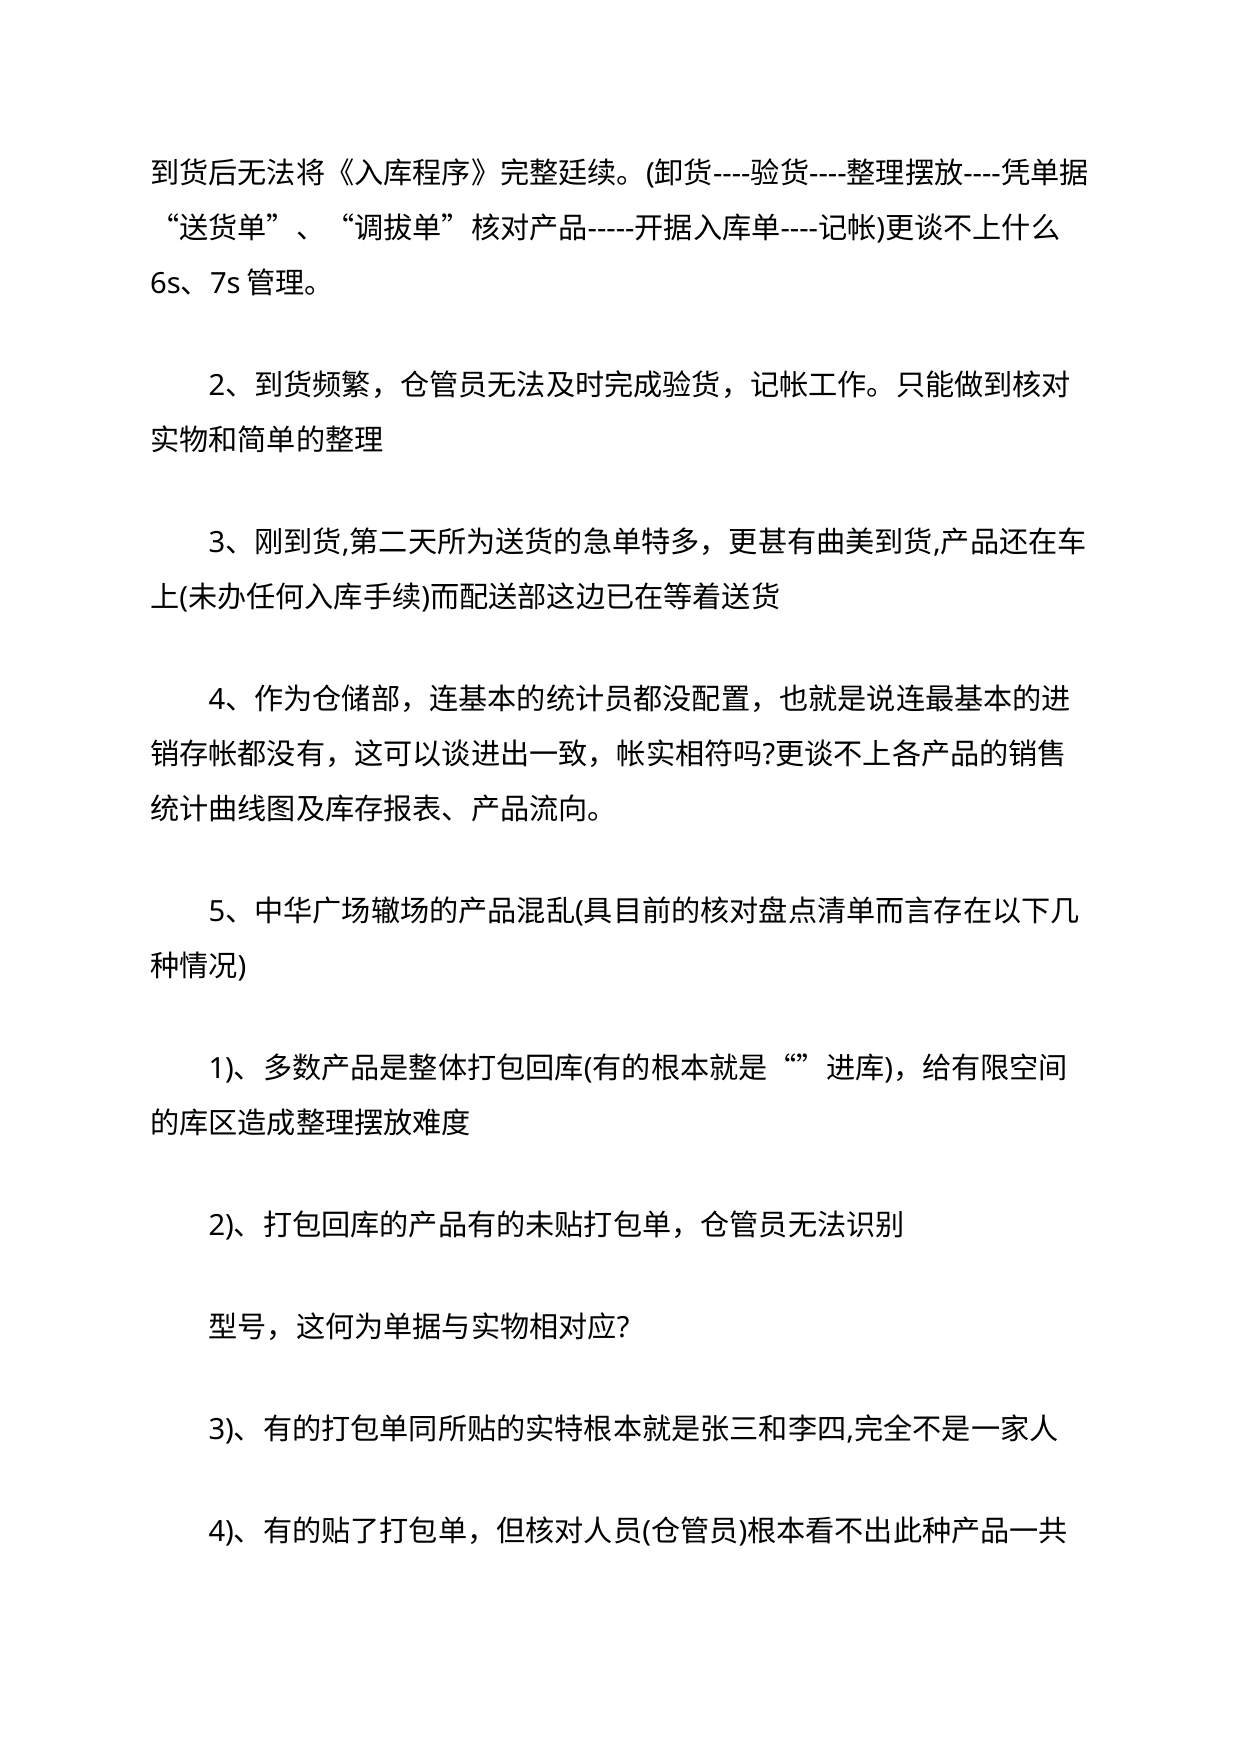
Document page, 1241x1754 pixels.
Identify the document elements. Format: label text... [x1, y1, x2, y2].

text 5、中华广场辙场的产品混乱(具目前的核对盘点清单而言存在以下几种情况) [150, 887, 1090, 985]
text 2、到货频繁，仓管员无法及时完成验货，记帐工作。只能做到核对实物和简单的整理 [150, 362, 1090, 459]
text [150, 150, 1090, 302]
text 3、刚到货,第二天所为送货的急单特多，更甚有曲美到货,产品还在车上(未办任何入库手续)而配送部这边已在等着送货 [150, 519, 1090, 616]
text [150, 1507, 1090, 1549]
text 1)、多数产品是整体打包回库(有的根本就是“”进库)，给有限空间的库区造成整理摆放难度 [150, 1044, 1090, 1142]
text 型号，这何为单据与实物相对应? [150, 1303, 1090, 1346]
text 4、作为仓储部，连基本的统计员都没配置，也就是说连最基本的进销存帐都没有，这可以谈进出一致，帐实相符吗?更谈不上各产品的销售统计曲线图及库存报表、产品流向。 [150, 676, 1090, 828]
text 3)、有的打包单同所贴的实特根本就是张三和李四,完全不是一家人 [150, 1405, 1090, 1448]
text 2)、打包回库的产品有的未贴打包单，仓管员无法识别 [150, 1201, 1090, 1244]
